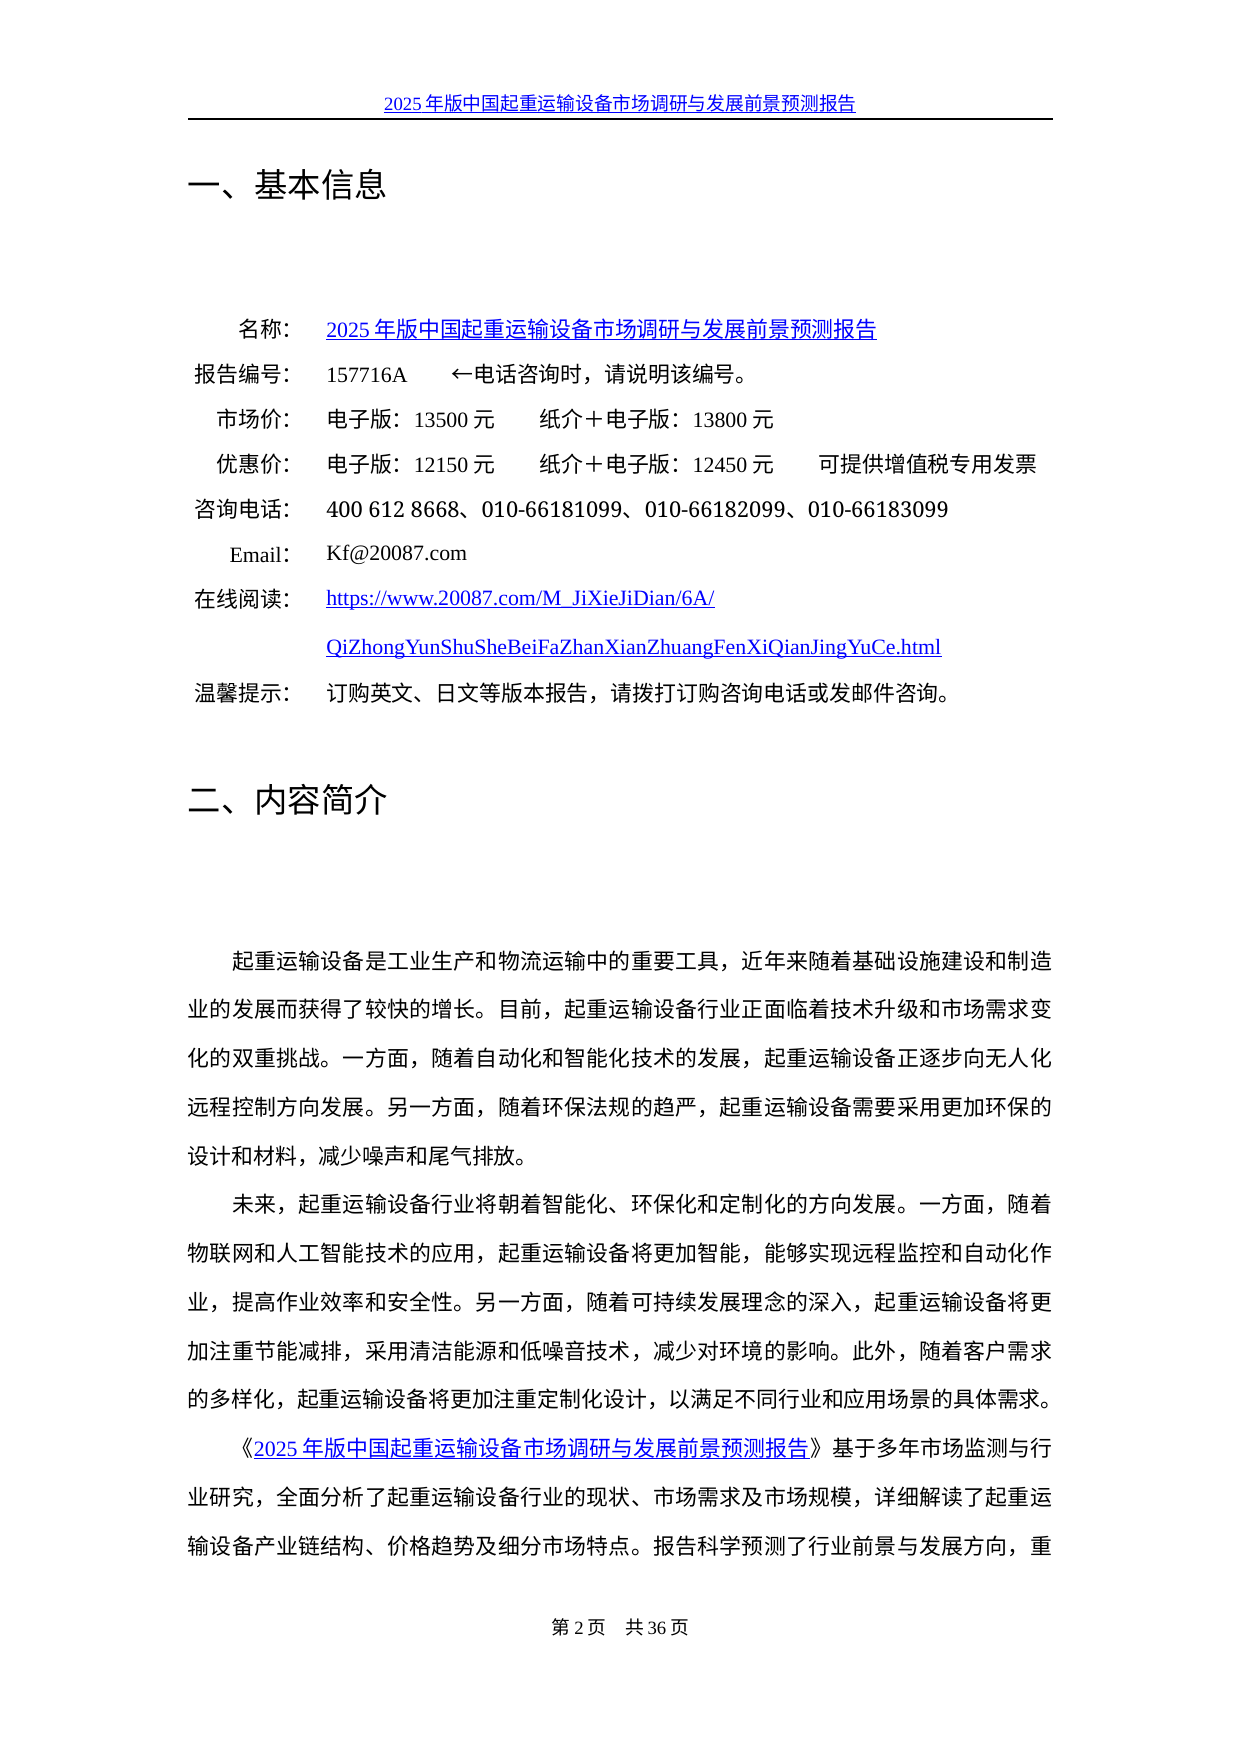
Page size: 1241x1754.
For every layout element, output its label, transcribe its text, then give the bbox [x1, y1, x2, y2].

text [187, 943, 1053, 1561]
table_cell 咨询电话： [167, 492, 315, 537]
table_header 2025年版中国起重运输设备市场调研与发展前景预测报告 [315, 312, 1073, 357]
table_cell 157716A ←电话咨询时，请说明该编号。 [315, 357, 1073, 402]
table_cell Kf@20087.com [315, 537, 1073, 582]
table_cell 订购英文、日文等版本报告，请拨打订购咨询电话或发邮件咨询。 [315, 675, 1073, 720]
table_cell [315, 582, 1073, 675]
title 二、内容简介 [187, 766, 1053, 831]
table_cell Email： [167, 537, 315, 582]
table_header 名称： [167, 312, 315, 357]
table_cell 报告编号： [167, 357, 315, 402]
table_cell 电子版：13500 元 纸介＋电子版：13800 元 [315, 402, 1073, 447]
table_cell 400 612 8668、010-66181099、010-66182099、010-66183099 [315, 492, 1073, 537]
table_cell 市场价： [167, 402, 315, 447]
table_cell 温馨提示： [167, 675, 315, 720]
title 一、基本信息 [187, 150, 1053, 215]
table_cell 在线阅读： [167, 582, 315, 675]
table_cell 电子版：12150 元 纸介＋电子版：12450 元 可提供增值税专用发票 [315, 447, 1073, 492]
table_cell 优惠价： [167, 447, 315, 492]
